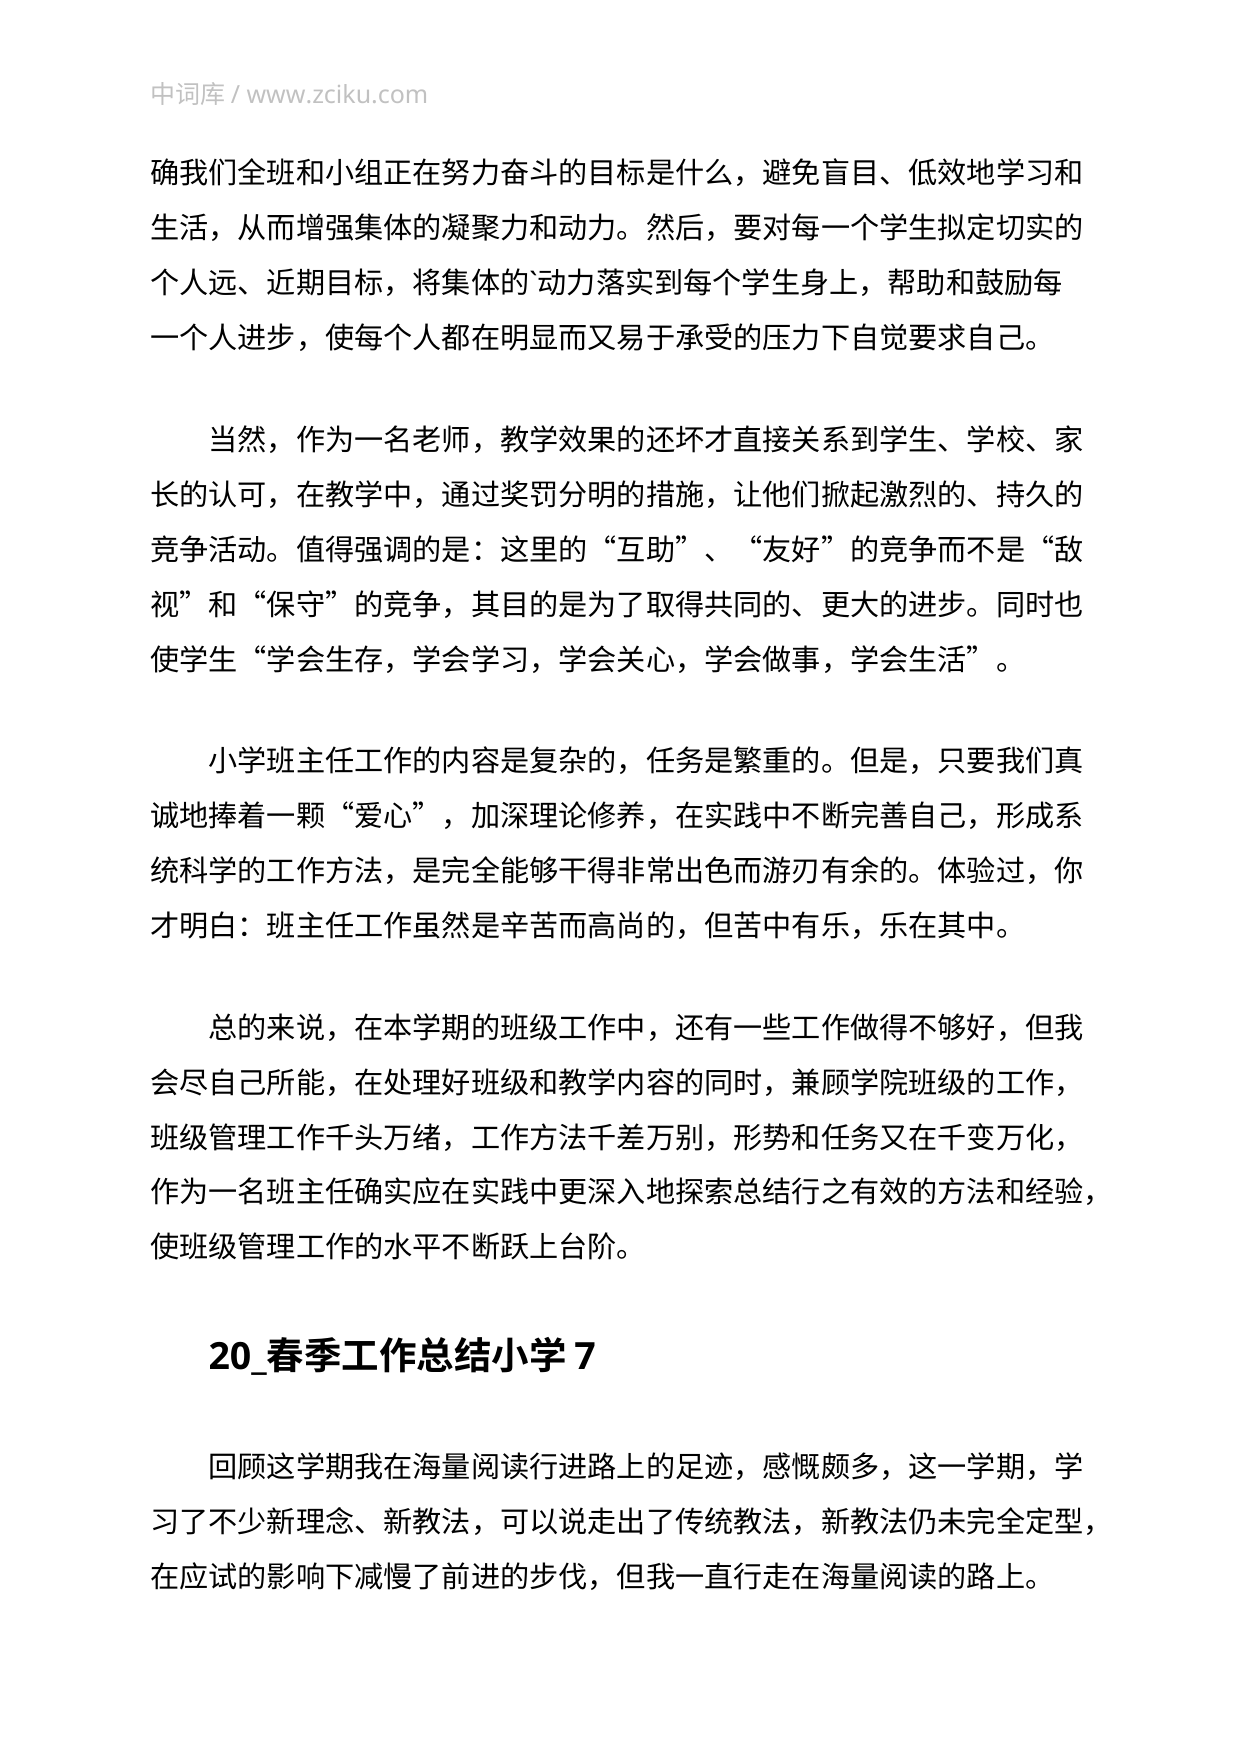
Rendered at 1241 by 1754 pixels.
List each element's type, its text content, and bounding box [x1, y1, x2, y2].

text 回顾这学期我在海量阅读行进路上的足迹，感慨颇多，这一学期，学习了不少新理念、新教法，可以说走出了传统教法，新教法仍未完全定型，在应试的影响下减慢了前进的步伐，但我一直行走在海量阅读的路上。 [150, 1443, 1090, 1595]
text 小学班主任工作的内容是复杂的，任务是繁重的。但是，只要我们真诚地捧着一颗“爱心”，加深理论修养，在实践中不断完善自己，形成系统科学的工作方法，是完全能够干得非常出色而游刃有余的。体验过，你才明白：班主任工作虽然是辛苦而高尚的，但苦中有乐，乐在其中。 [150, 738, 1090, 945]
text 20_春季工作总结小学7 [150, 1326, 1090, 1380]
text 总的来说，在本学期的班级工作中，还有一些工作做得不够好，但我会尽自己所能，在处理好班级和教学内容的同时，兼顾学院班级的工作，班级管理工作千头万绪，工作方法千差万别，形势和任务又在千变万化，作为一名班主任确实应在实践中更深入地探索总结行之有效的方法和经验，使班级管理工作的水平不断跃上台阶。 [150, 1004, 1090, 1266]
text 当然，作为一名老师，教学效果的还坏才直接关系到学生、学校、家长的认可，在教学中，通过奖罚分明的措施，让他们掀起激烈的、持久的竞争活动。值得强调的是：这里的“互助”、“友好”的竞争而不是“敌视”和“保守”的竞争，其目的是为了取得共同的、更大的进步。同时也使学生“学会生存，学会学习，学会关心，学会做事，学会生活”。 [150, 417, 1090, 678]
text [150, 150, 1090, 357]
